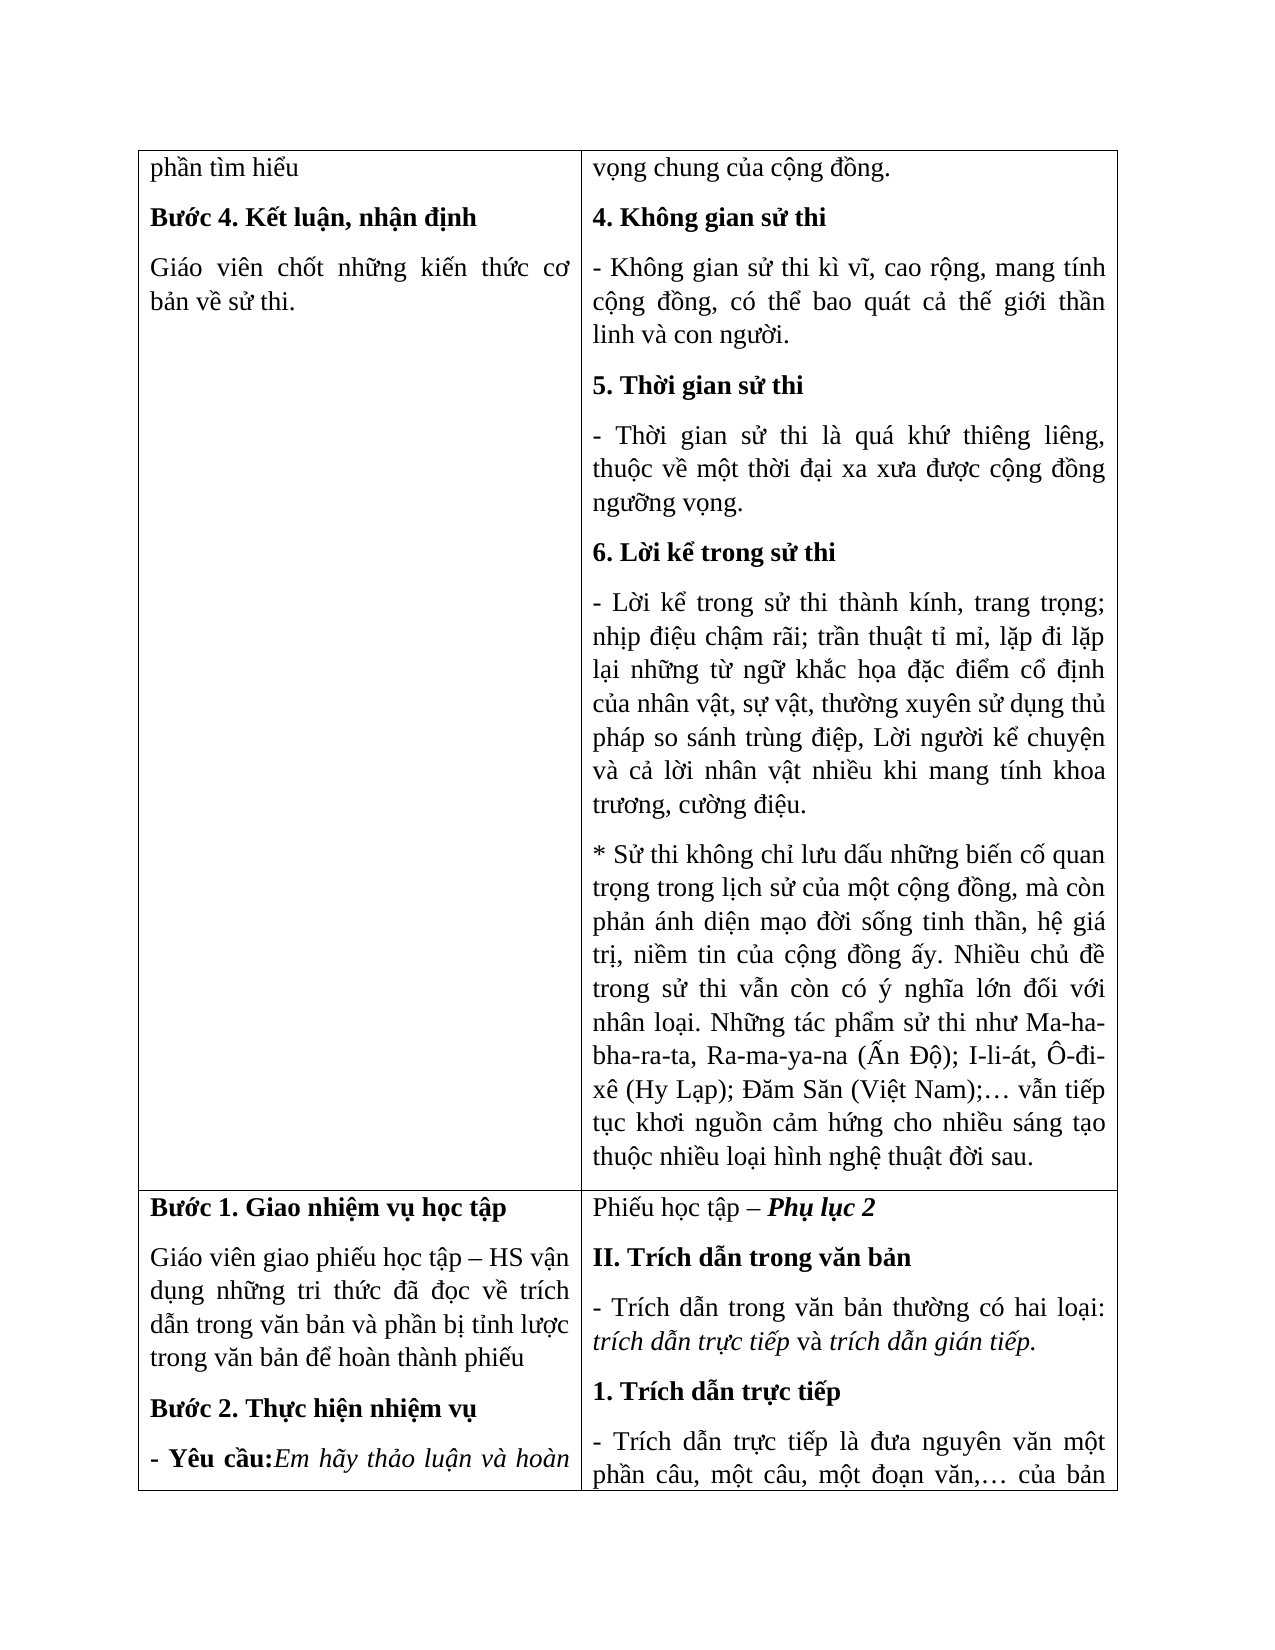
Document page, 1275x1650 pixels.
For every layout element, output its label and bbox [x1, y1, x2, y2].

table_cell [139, 151, 581, 1190]
table_cell [139, 1191, 581, 1490]
table_cell [582, 151, 1117, 1190]
table_cell [582, 1191, 1117, 1490]
